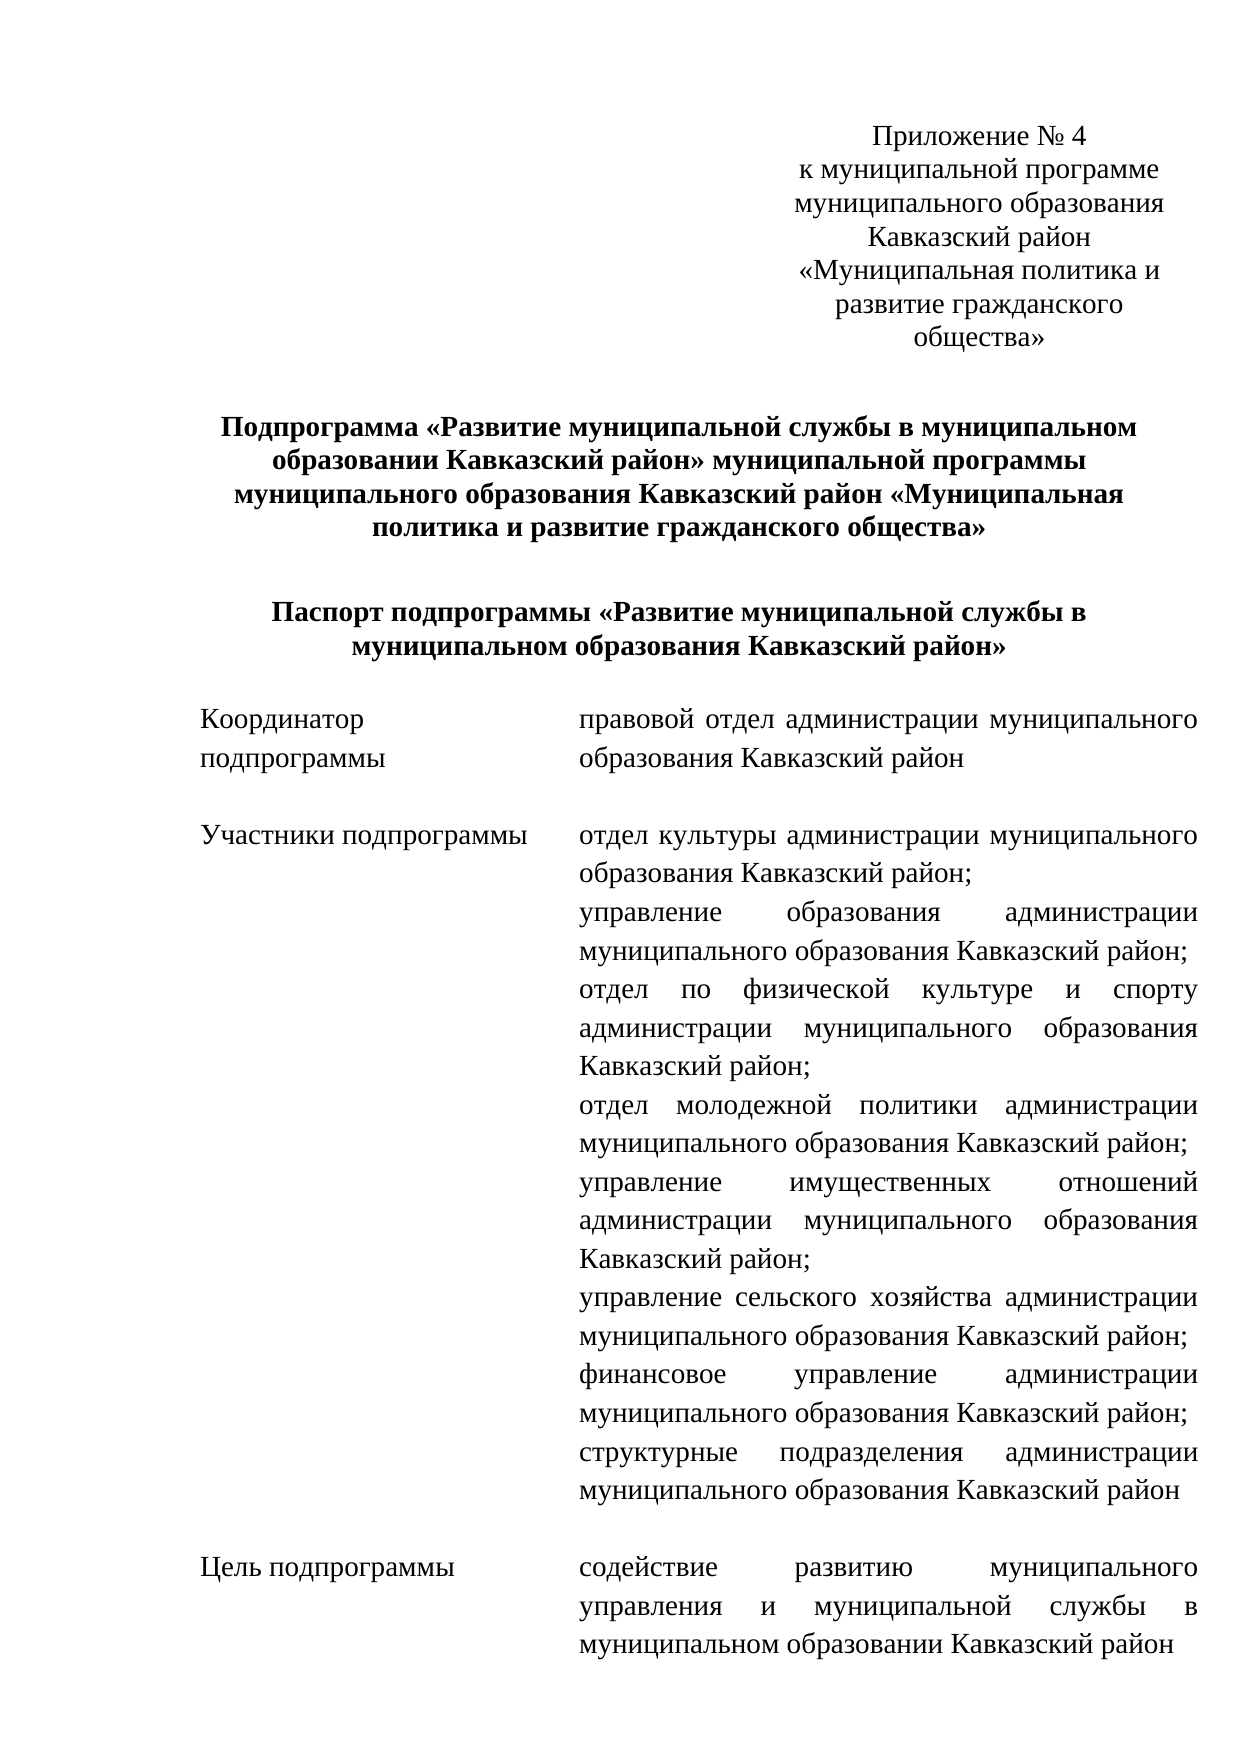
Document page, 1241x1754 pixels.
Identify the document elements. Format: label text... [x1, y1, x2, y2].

text к муниципальной программе [777, 152, 1181, 185]
text Подпрограмма «Развитие муниципальной службы в муниципальном образовании Кавказский район» муниципальной программы муниципального образования Кавказский район «Муниципальная политика и развитие гражданского общества» [177, 409, 1181, 543]
text Паспорт подпрограммы «Развитие муниципальной службы в муниципальном образования Кавказский район» [177, 594, 1181, 661]
text Приложение № 4 [777, 118, 1181, 152]
text муниципального образования [777, 185, 1181, 219]
text Кавказский район «Муниципальная политика и развитие гражданского общества» [777, 219, 1181, 353]
table_header Координатор подпрограммы [189, 701, 568, 817]
table_cell Цель подпрограммы [189, 1549, 568, 1703]
table_cell Участники подпрограммы [189, 817, 568, 1549]
table_cell содействие развитию муниципального управления и муниципальной службы в муниципальном образовании Кавказский район [568, 1549, 1210, 1703]
table_header правовой отдел администрации муниципального образования Кавказский район [568, 701, 1210, 817]
table_cell отдел культуры администрации муниципального образования Кавказский район; управление образования администрации муниципального образования Кавказский район; отдел по физической культуре и спорту администрации муниципального образования Кавказский район; отдел молодежной политики администрации муниципального образования Кавказский район; управление имущественных отношений администрации муниципального образования Кавказский район; управление сельского хозяйства администрации муниципального образования Кавказский район; финансовое управление администрации муниципального образования Кавказский район; структурные подразделения администрации муниципального образования Кавказский район [568, 817, 1210, 1549]
